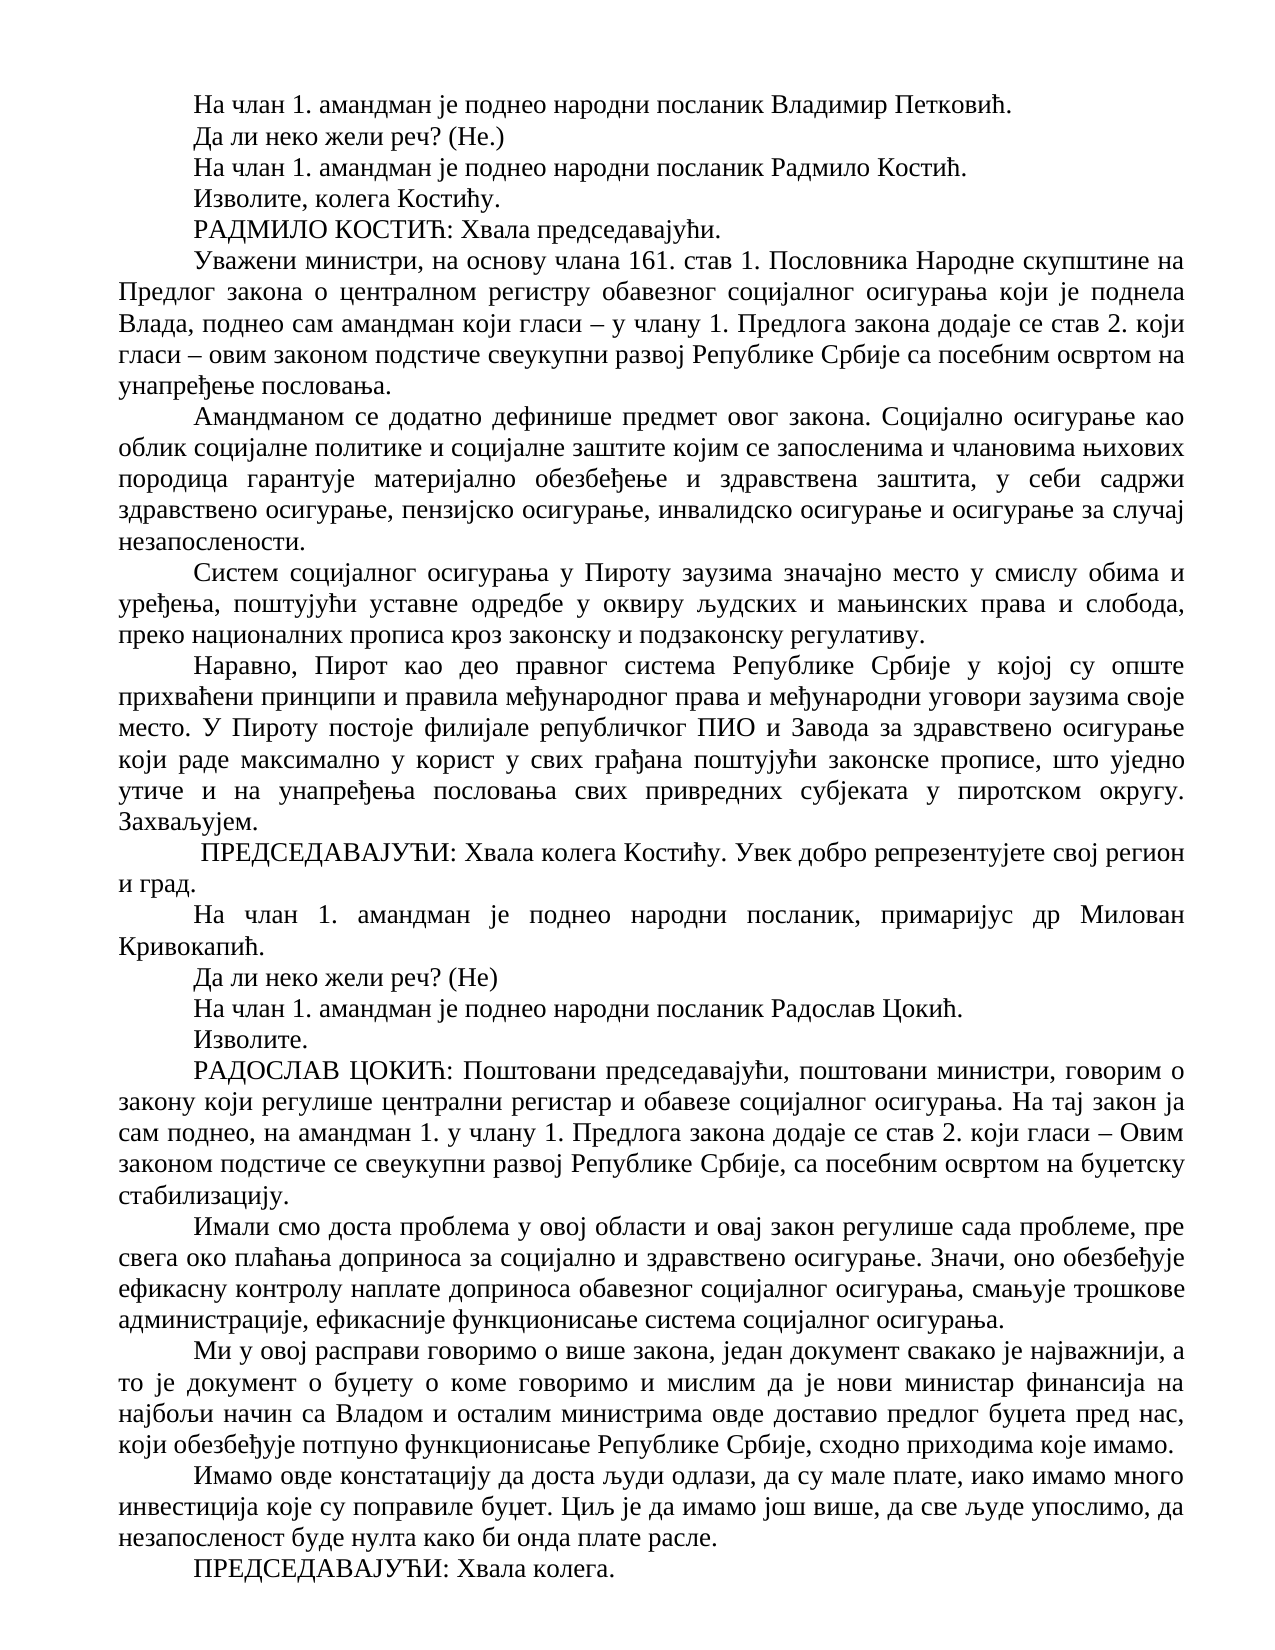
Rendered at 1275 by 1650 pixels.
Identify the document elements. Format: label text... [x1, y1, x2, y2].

text Систем социјалног осигурања у Пироту заузима значајно место у смислу обима и уређења, поштујући уставне одредбе у оквиру људских и мањинских права и слобода, преко националних прописа кроз законску и подзаконску регулативу. [118, 556, 1186, 649]
text Изволите. [118, 1023, 1186, 1054]
text ПРЕДСЕДАВАЈУЋИ: Хвала колега. [118, 1552, 1186, 1584]
text ПРЕДСЕДАВАЈУЋИ: Хвала колега Костићу. Увек добро репрезентујете свој регион и град. [118, 836, 1186, 898]
text Амандманом се додатно дефинише предмет овог закона. Социјално осигурање као облик социјалне политике и социјалне заштите којим се запосленима и члановима њихових породица гарантује материјално обезбеђење и здравствена заштита, у себи садржи здравствено осигурање, пензијско осигурање, инвалидско осигурање и осигурање за случај незапослености. [118, 400, 1186, 556]
text РАДОСЛАВ ЦОКИЋ: Поштовани председавајући, поштовани министри, говорим о закону који регулише централни регистар и обавезе социјалног осигурања. На тај закон ја сам поднео, на амандман 1. у члану 1. Предлога закона додаје се став 2. који гласи – Овим законом подстиче се свеукупни развој Републике Србије, са посебним освртом на буџетску стабилизацију. [118, 1054, 1186, 1210]
text Уважени министри, на основу члана 161. став 1. Пословника Народне скупштине на Предлог закона о централном регистру обавезног социјалног осигурања који је поднела Влада, поднео сам амандман који гласи – у члану 1. Предлога закона додаје се став 2. који гласи – овим законом подстиче свеукупни развој Републике Србије са посебним освртом на унапређење пословања. [118, 244, 1186, 400]
text Изволите, колега Костићу. [118, 182, 1186, 213]
text Имали смо доста проблема у овој области и овај закон регулише сада проблеме, пре свега око плаћања доприноса за социјално и здравствено осигурање. Значи, оно обезбеђује ефикасну контролу наплате доприноса обавезног социјалног осигурања, смањује трошкове администрације, ефикасније функционисање система социјалног осигурања. [118, 1210, 1186, 1334]
text На члан 1. амандман је поднео народни посланик, примаријус др Милован Кривокапић. [118, 898, 1186, 961]
text Имамо овде констатацију да доста људи одлази, да су мале плате, иако имамо много инвестиција које су поправиле буџет. Циљ је да имамо још више, да све људе упослимо, да незапосленост буде нулта како би онда плате расле. [118, 1459, 1186, 1552]
text На члан 1. амандман је поднео народни посланик Радослав Цокић. [118, 992, 1186, 1023]
text Наравно, Пирот као део правног система Републике Србије у којој су опште прихваћени принципи и правила међународног права и међународни уговори заузима своје место. У Пироту постоје филијале републичког ПИО и Завода за здравствено осигурање који раде максимално у корист у свих грађана поштујући законске прописе, што уједно утиче и на унапређења пословања свих привредних субјеката у пиротском округу. Захваљујем. [118, 649, 1186, 836]
text РАДМИЛО КОСТИЋ: Хвала председавајући. [118, 213, 1186, 244]
text На члан 1. амандман је поднео народни посланик Радмило Костић. [118, 151, 1186, 182]
text Ми у овој расправи говоримо о више закона, један документ свакако је најважнији, а то је документ о буџету о коме говоримо и мислим да је нови министар финансија на најбољи начин са Владом и осталим министрима овде доставио предлог буџета пред нас, који обезбеђује потпуно функционисање Републике Србије, сходно приходима које имамо. [118, 1334, 1186, 1459]
text Да ли неко жели реч? (Не.) [118, 120, 1186, 151]
text На члан 1. амандман је поднео народни посланик Владимир Петковић. [118, 89, 1186, 120]
text Да ли неко жели реч? (Не) [118, 961, 1186, 992]
